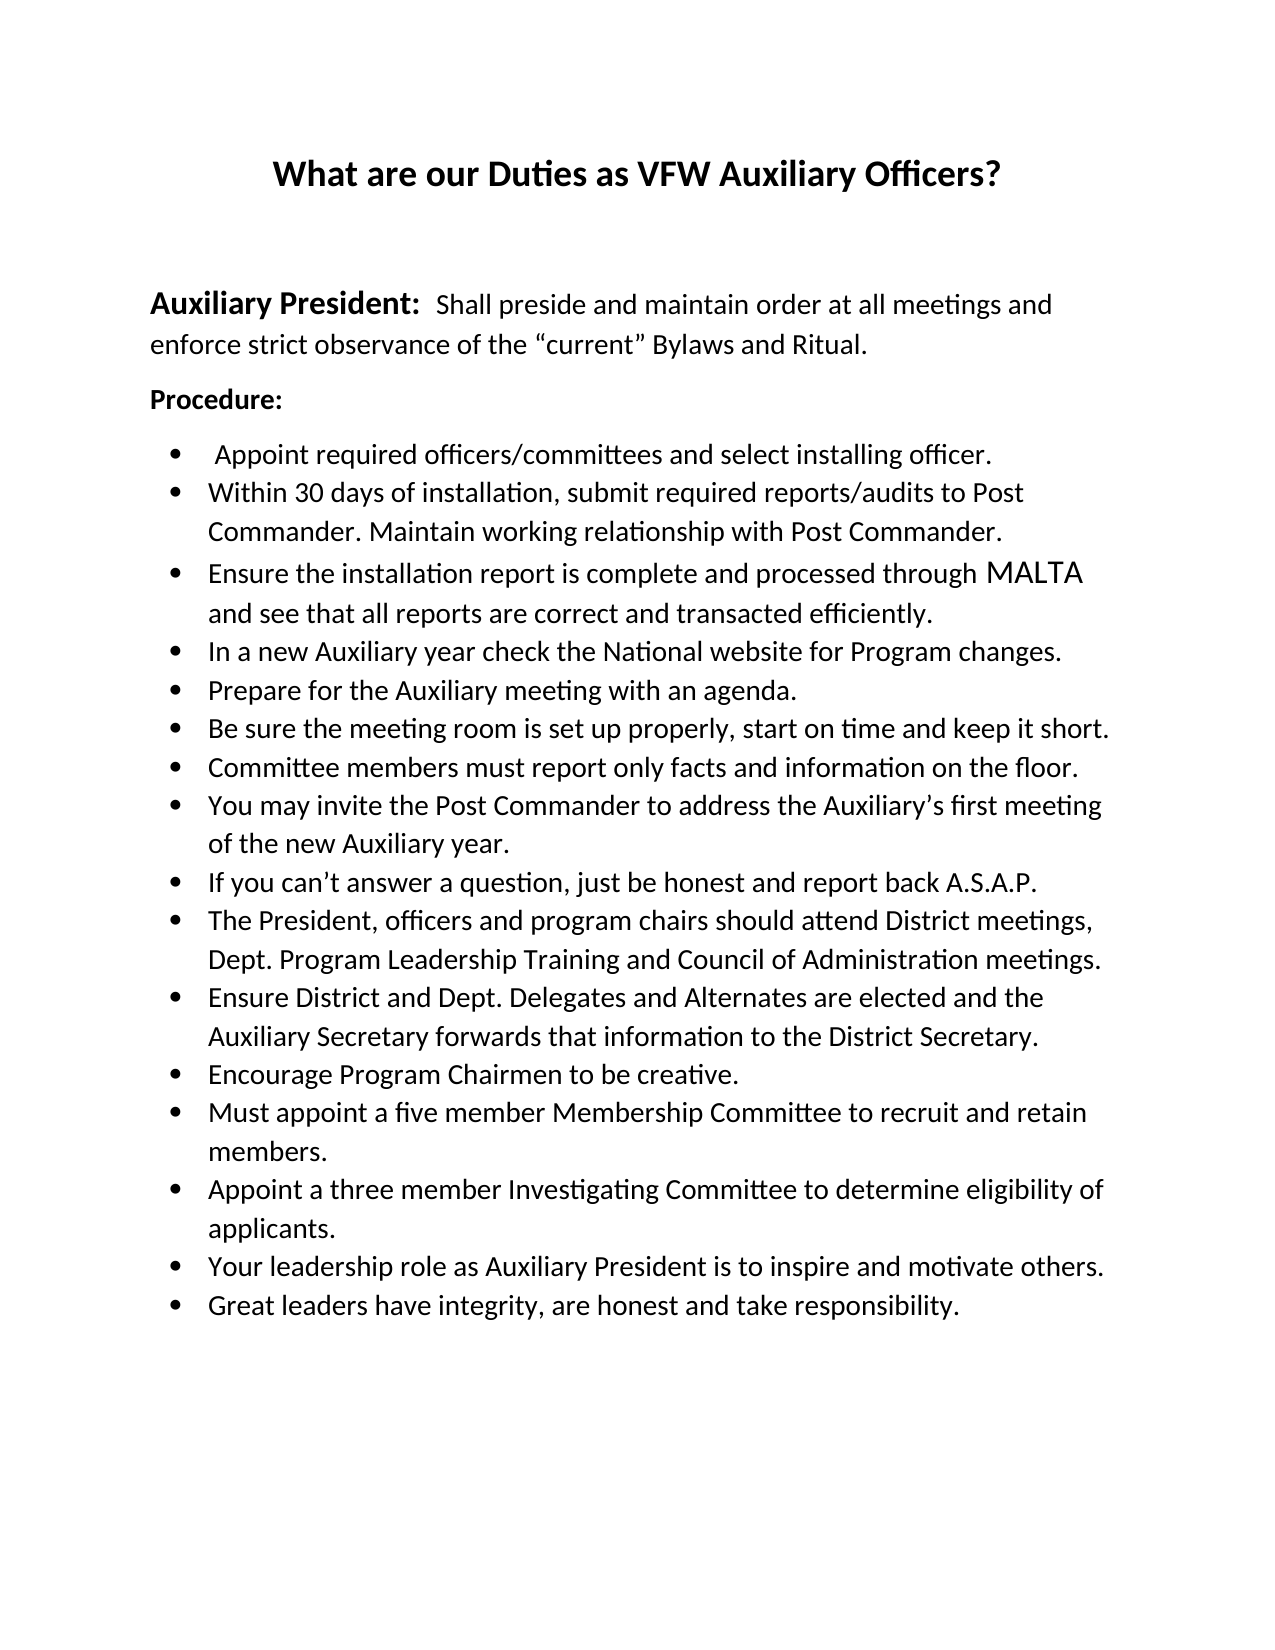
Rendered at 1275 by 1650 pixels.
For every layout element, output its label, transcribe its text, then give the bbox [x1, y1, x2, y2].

text Auxiliary President: Shall preside and maintain order at all meetings and enforce strict observance of the “current” Bylaws and Ritual. [150, 282, 1125, 361]
list Within 30 days of installation, submit required reports/audits to Post Commander. Maintain working relationship with Post Commander. [170, 474, 1125, 548]
list Must appoint a five member Membership Committee to recruit and retain members. [170, 1094, 1125, 1169]
text What are our Duties as VFW Auxiliary Officers? [150, 150, 1125, 196]
list Ensure District and Dept. Delegates and Alternates are elected and the Auxiliary Secretary forwards that information to the District Secretary. [170, 979, 1125, 1053]
list Your leadership role as Auxiliary President is to inspire and motivate others. [170, 1248, 1125, 1284]
list Be sure the meeting room is set up properly, start on time and keep it short. [170, 710, 1125, 746]
list Appoint required officers/committees and select installing officer. [170, 436, 1125, 472]
list Encourage Program Chairmen to be creative. [170, 1056, 1125, 1092]
list Prepare for the Auxiliary meeting with an agenda. [170, 672, 1125, 707]
list If you can’t answer a question, just be honest and report back A.S.A.P. [170, 864, 1125, 899]
list In a new Auxiliary year check the National website for Program changes. [170, 633, 1125, 669]
list You may invite the Post Commander to address the Auxiliary’s first meeting of the new Auxiliary year. [170, 787, 1125, 861]
list Great leaders have integrity, are honest and take responsibility. [170, 1287, 1125, 1322]
list Ensure the installation report is complete and processed through MALTA and see that all reports are correct and transacted efficiently. [170, 551, 1125, 631]
list The President, officers and program chairs should attend District meetings, Dept. Program Leadership Training and Council of Administration meetings. [170, 902, 1125, 976]
list Appoint a three member Investigating Committee to determine eligibility of applicants. [170, 1171, 1125, 1246]
list Committee members must report only facts and information on the floor. [170, 749, 1125, 784]
text Procedure: [150, 381, 1125, 417]
